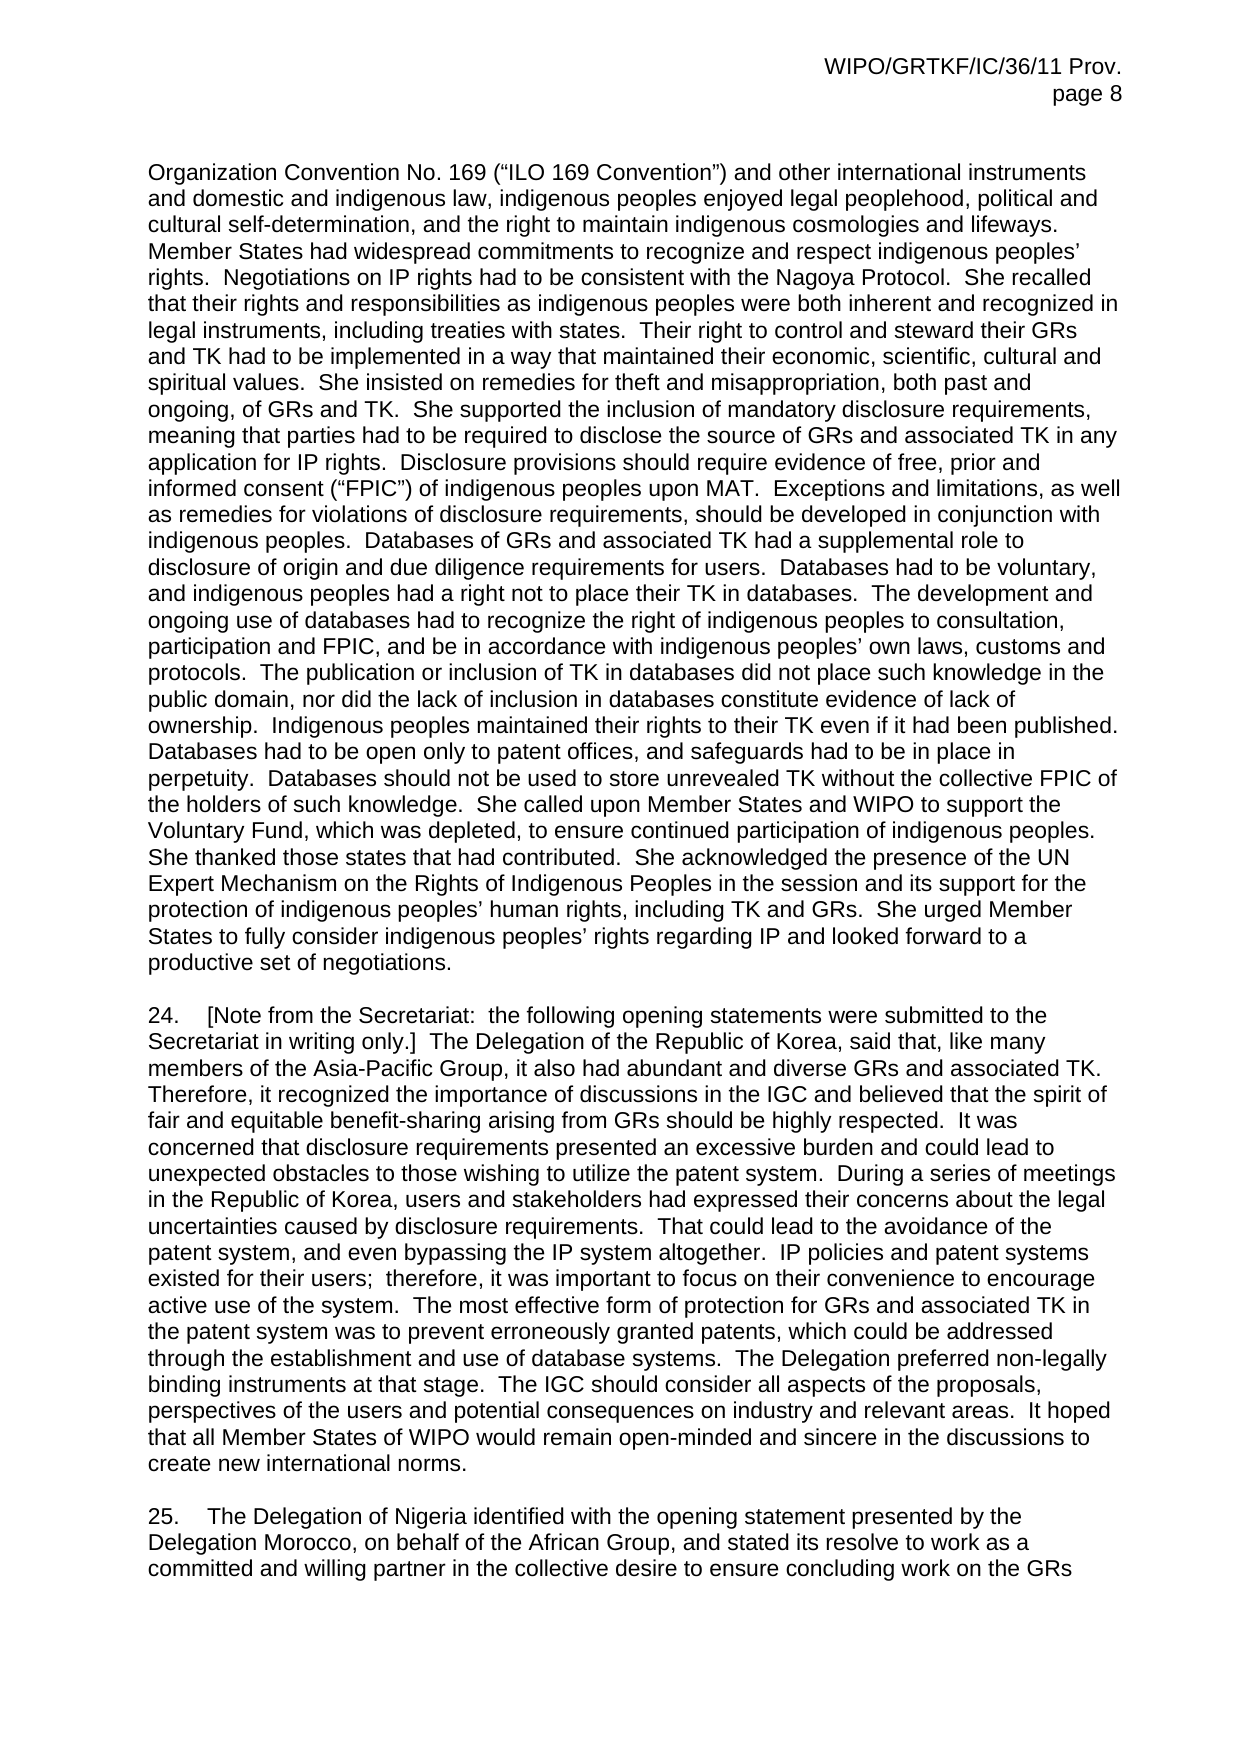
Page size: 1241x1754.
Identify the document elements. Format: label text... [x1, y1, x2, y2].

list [148, 1503, 1122, 1582]
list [148, 158, 1122, 976]
list [Note from the Secretariat: the following opening statements were submitted to the Secretariat in writing only.] The Delegation of the Republic of Korea, said that, like many members of the Asia-Pacific Group, it also had abundant and diverse GRs and associated TK. Therefore, it recognized the importance of discussions in the IGC and believed that the spirit of fair and equitable benefit-sharing arising from GRs should be highly respected. It was concerned that disclosure requirements presented an excessive burden and could lead to unexpected obstacles to those wishing to utilize the patent system. During a series of meetings in the Republic of Korea, users and stakeholders had expressed their concerns about the legal uncertainties caused by disclosure requirements. That could lead to the avoidance of the patent system, and even bypassing the IP system altogether. IP policies and patent systems existed for their users; therefore, it was important to focus on their convenience to encourage active use of the system. The most effective form of protection for GRs and associated TK in the patent system was to prevent erroneously granted patents, which could be addressed through the establishment and use of database systems. The Delegation preferred non-legally binding instruments at that stage. The IGC should consider all aspects of the proposals, perspectives of the users and potential consequences on industry and relevant areas. It hoped that all Member States of WIPO would remain open-minded and sincere in the discussions to create new international norms. [148, 1002, 1122, 1476]
